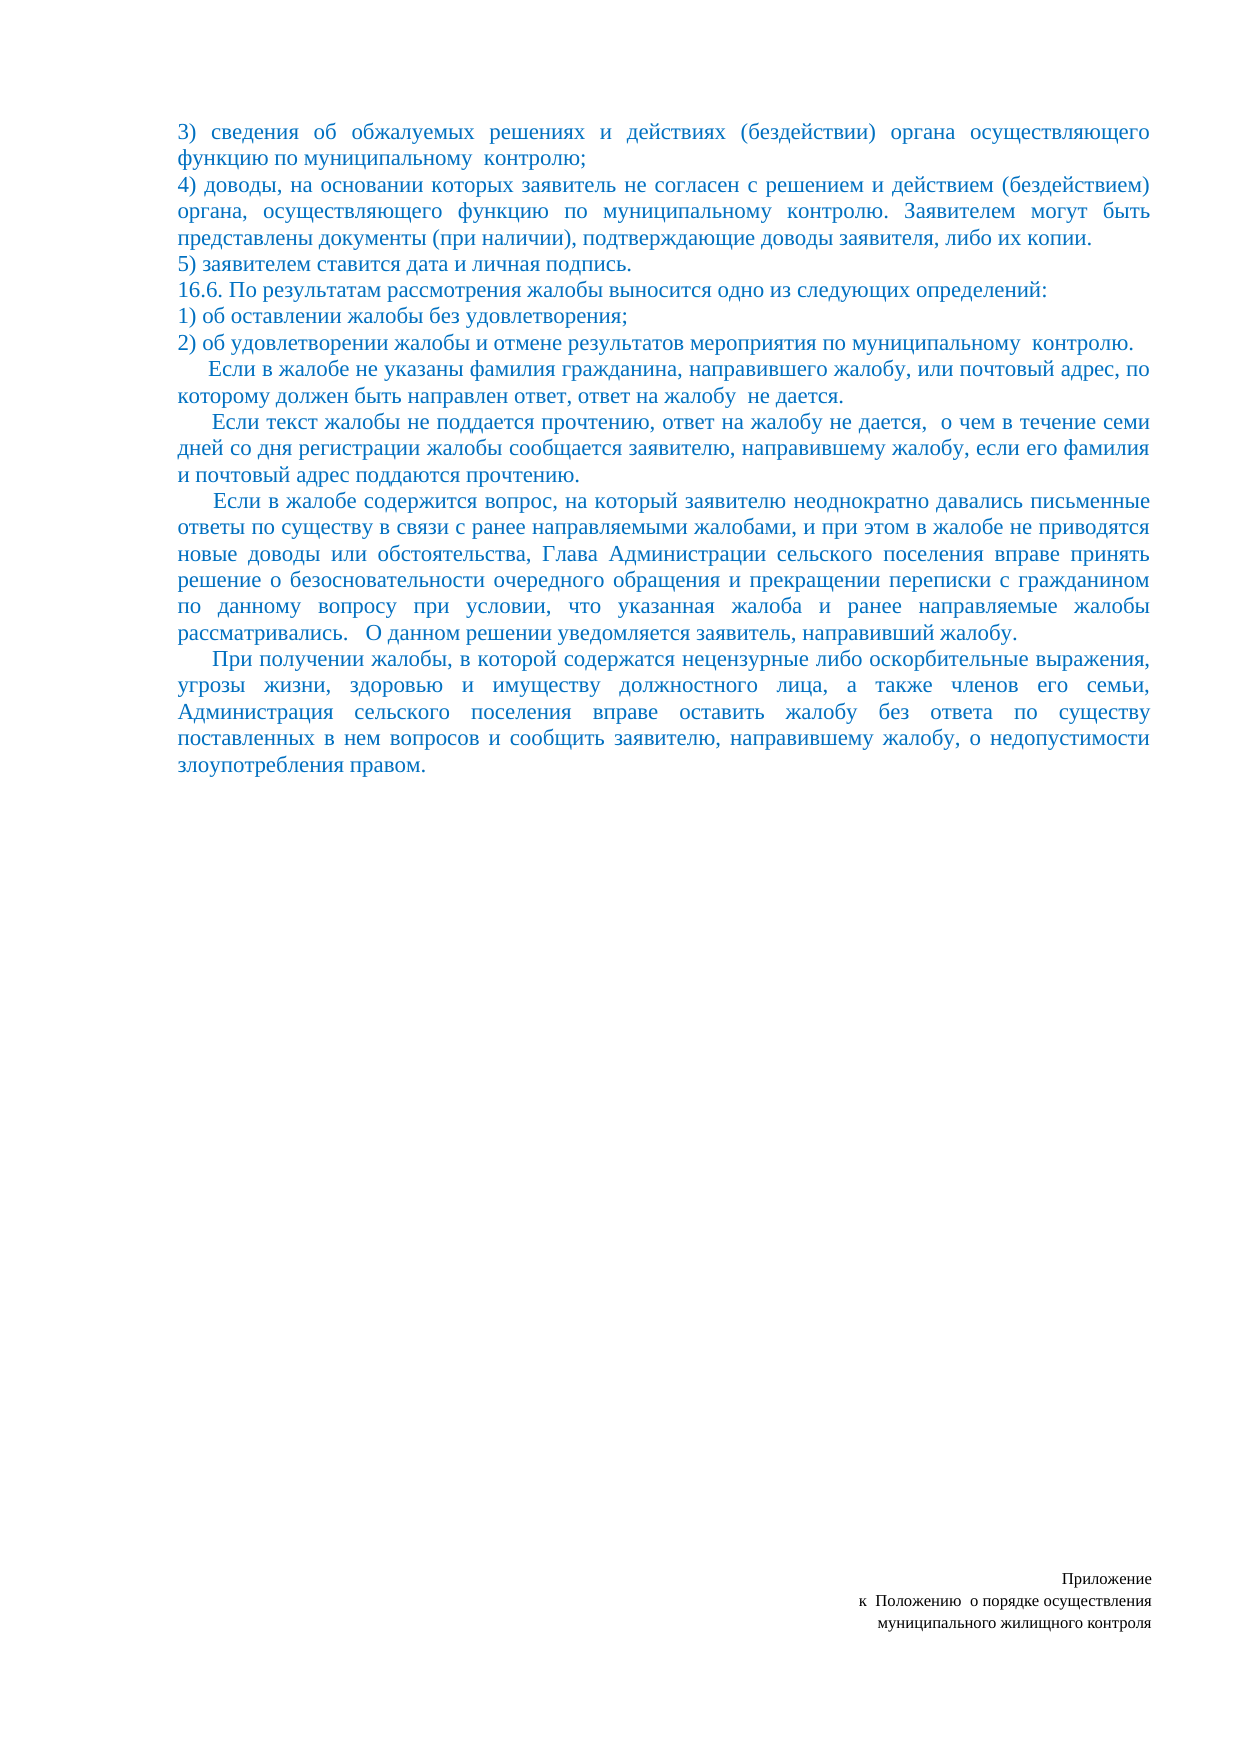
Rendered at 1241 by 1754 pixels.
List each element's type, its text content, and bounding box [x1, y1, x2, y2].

text 16.6. По результатам рассмотрения жалобы выносится одно из следующих определений: [177, 276, 1152, 303]
text 3) сведения об обжалуемых решениях и действиях (бездействии) органа осуществляющего функцию по муниципальному контролю; [177, 118, 1152, 171]
text Если в жалобе содержится вопрос, на который заявителю неоднократно давались письменные ответы по существу в связи с ранее направляемыми жалобами, и при этом в жалобе не приводятся новые доводы или обстоятельства, Глава Администрации сельского поселения вправе принять решение о безосновательности очередного обращения и прекращении переписки с гражданином по данному вопросу при условии, что указанная жалоба и ранее направляемые жалобы рассматривались. О данном решении уведомляется заявитель, направивший жалобу. [177, 487, 1152, 645]
text 1) об оставлении жалобы без удовлетворения; [177, 303, 1152, 329]
text Если в жалобе не указаны фамилия гражданина, направившего жалобу, или почтовый адрес, по которому должен быть направлен ответ, ответ на жалобу не дается. [177, 355, 1152, 408]
text При получении жалобы, в которой содержатся нецензурные либо оскорбительные выражения, угрозы жизни, здоровью и имуществу должностного лица, а также членов его семьи, Администрация сельского поселения вправе оставить жалобу без ответа по существу поставленных в нем вопросов и сообщить заявителю, направившему жалобу, о недопустимости злоупотребления правом. [177, 645, 1152, 777]
text Если текст жалобы не поддается прочтению, ответ на жалобу не дается, о чем в течение семи дней со дня регистрации жалобы сообщается заявителю, направившему жалобу, если его фамилия и почтовый адрес поддаются прочтению. [177, 408, 1152, 487]
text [177, 1569, 1152, 1632]
text 2) об удовлетворении жалобы и отмене результатов мероприятия по муниципальному контролю. [177, 329, 1152, 355]
text 4) доводы, на основании которых заявитель не согласен с решением и действием (бездействием) органа, осуществляющего функцию по муниципальному контролю. Заявителем могут быть представлены документы (при наличии), подтверждающие доводы заявителя, либо их копии. [177, 171, 1152, 250]
text 5) заявителем ставится дата и личная подпись. [177, 250, 1152, 276]
